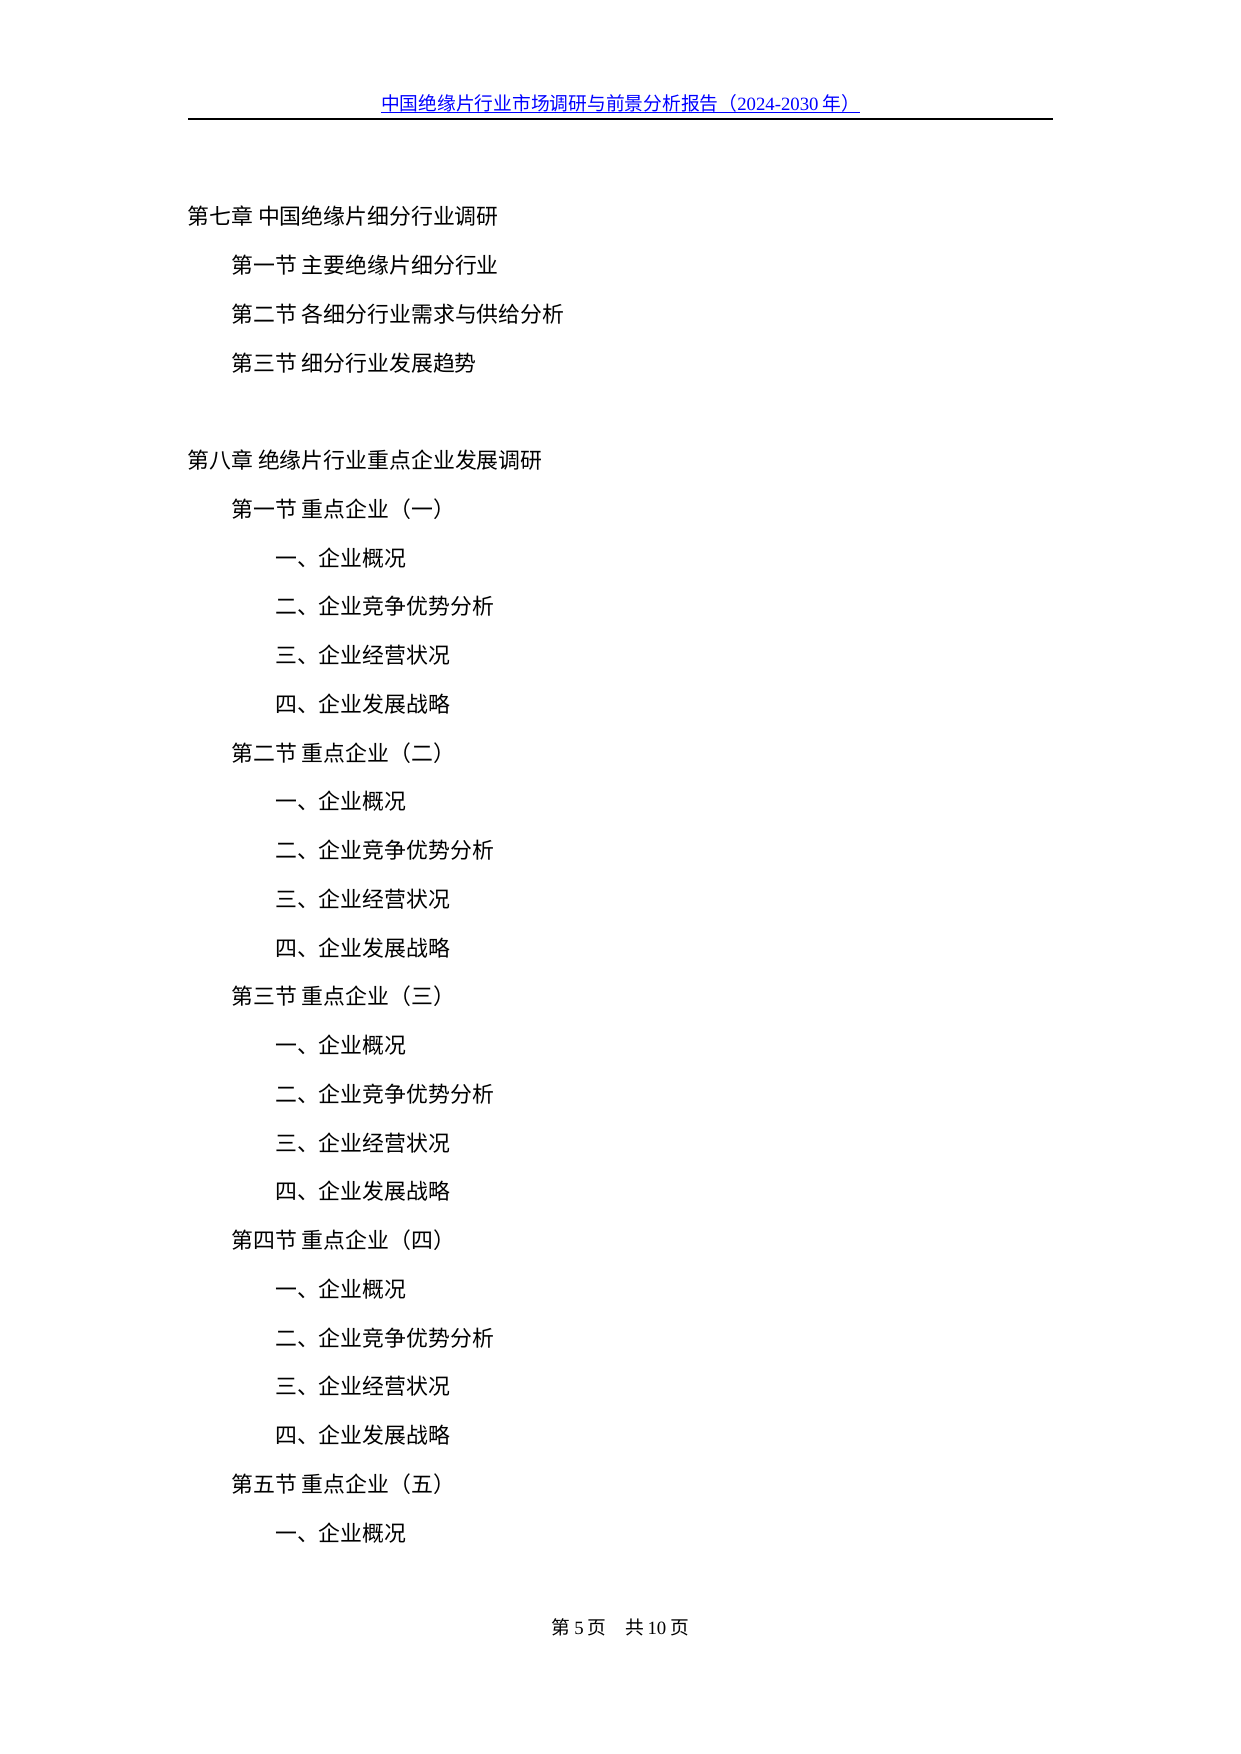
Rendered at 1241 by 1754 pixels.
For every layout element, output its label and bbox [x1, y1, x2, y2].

text [187, 150, 1053, 1548]
